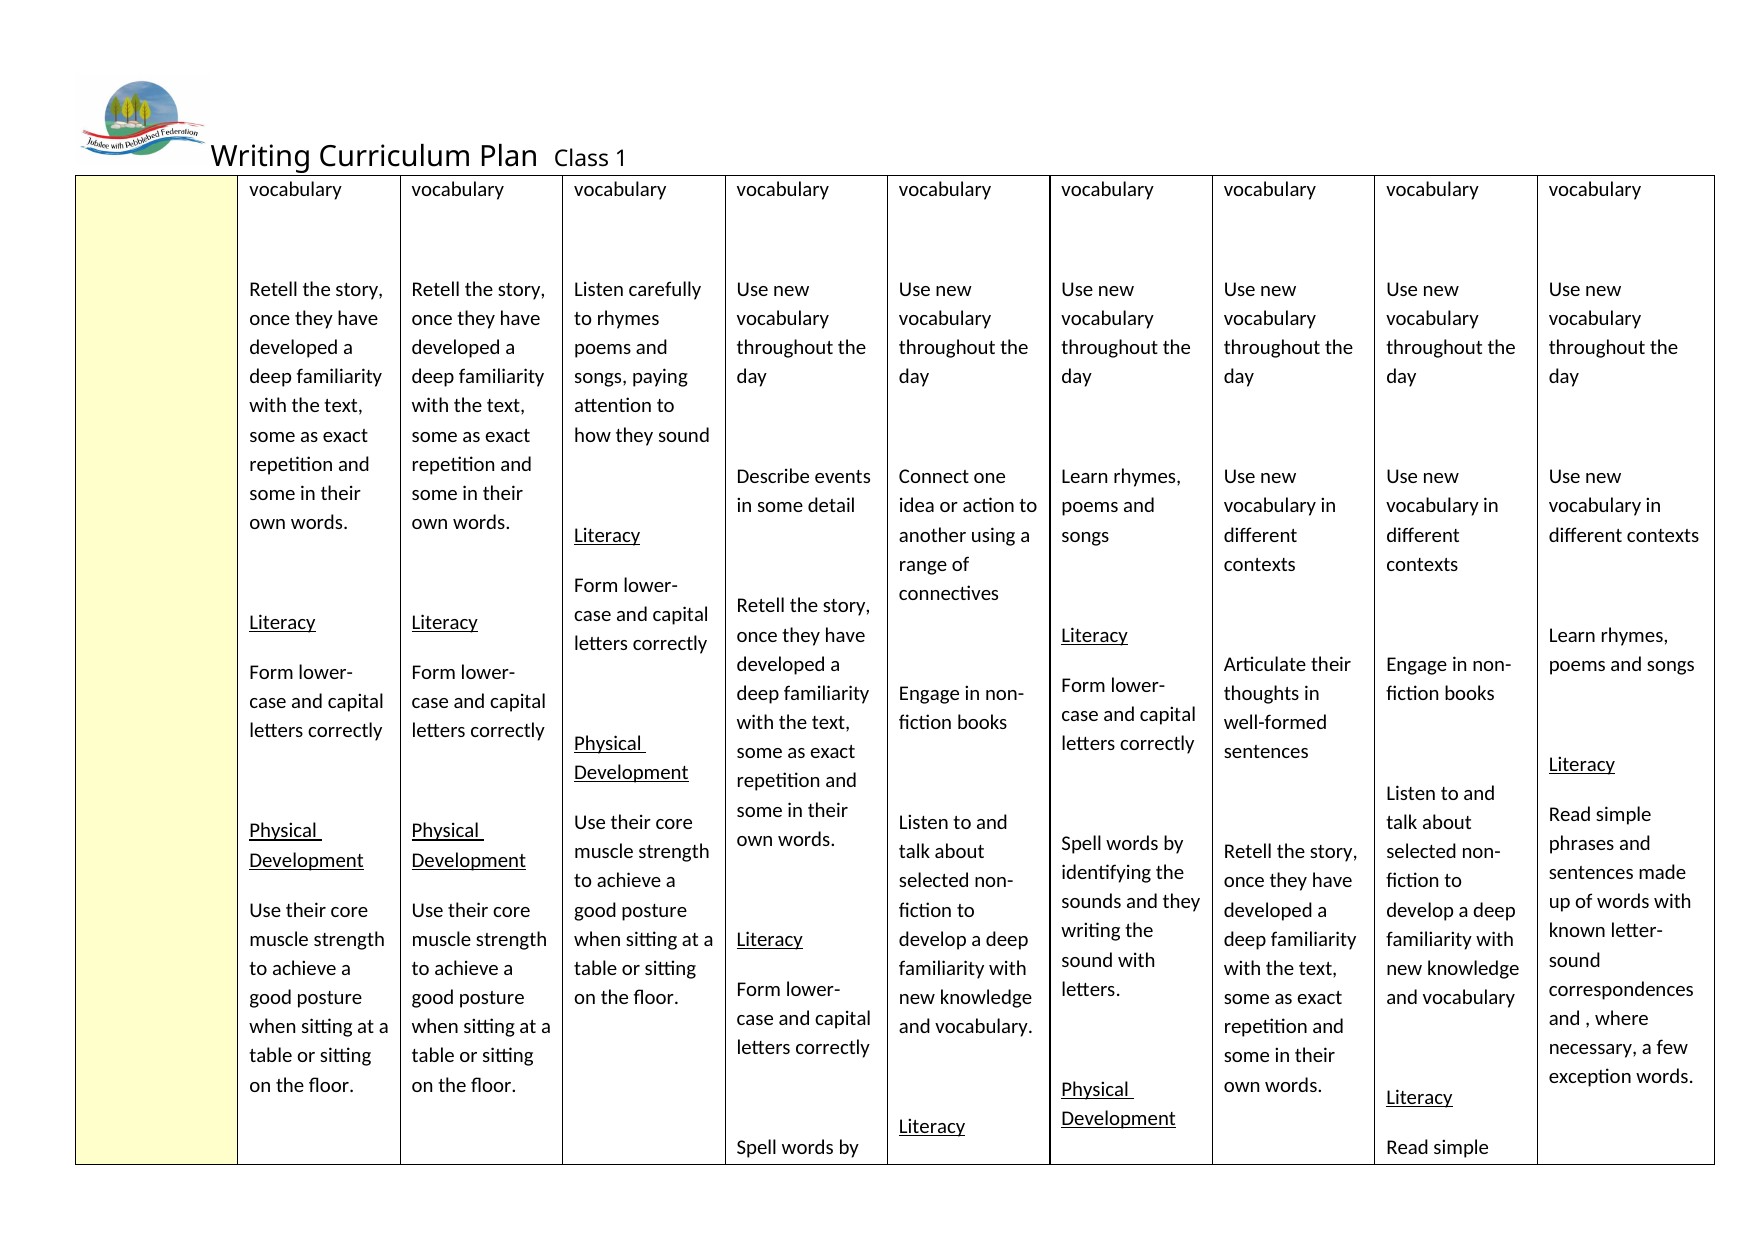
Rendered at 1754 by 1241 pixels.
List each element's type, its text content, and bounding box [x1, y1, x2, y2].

table_cell [76, 176, 237, 1164]
picture [75, 73, 211, 167]
